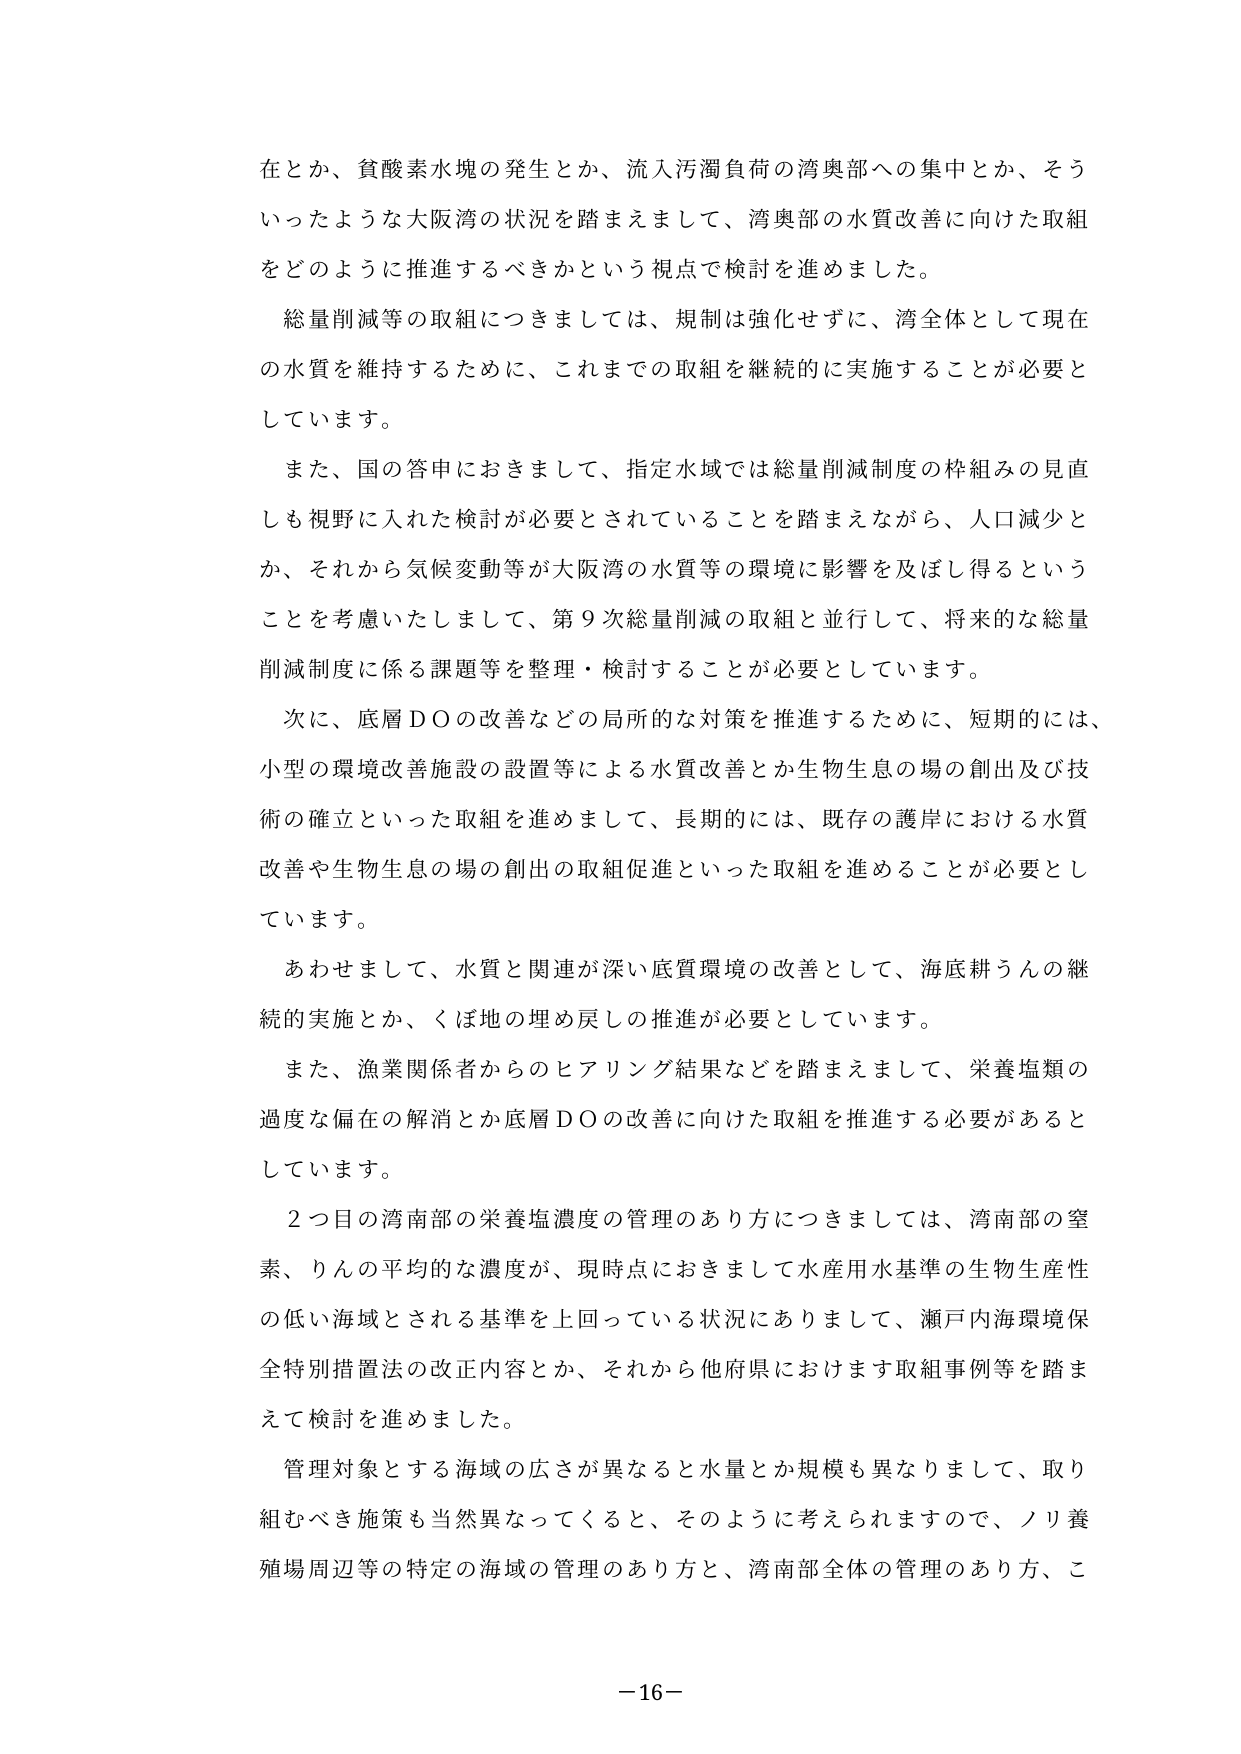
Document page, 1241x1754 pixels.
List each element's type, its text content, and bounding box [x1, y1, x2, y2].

text また、国の答申におきまして、指定水域では総量削減制度の枠組みの見直しも視野に入れた検討が必要とされていることを踏まえながら、人口減少とか、それから気候変動等が大阪湾の水質等の環境に影響を及ぼし得るということを考慮いたしまして、第９次総量削減の取組と並行して、将来的な総量削減制度に係る課題等を整理・検討することが必要としています。 [235, 443, 1091, 693]
text 次に、底層ＤＯの改善などの局所的な対策を推進するために、短期的には、小型の環境改善施設の設置等による水質改善とか生物生息の場の創出及び技術の確立といった取組を進めまして、長期的には、既存の護岸における水質改善や生物生息の場の創出の取組促進といった取組を進めることが必要としています。 [235, 693, 1091, 943]
text 総量削減等の取組につきましては、規制は強化せずに、湾全体として現在の水質を維持するために、これまでの取組を継続的に実施することが必要としています。 [235, 293, 1091, 443]
text また、漁業関係者からのヒアリング結果などを踏まえまして、栄養塩類の過度な偏在の解消とか底層ＤＯの改善に向けた取組を推進する必要があるとしています。 [235, 1043, 1091, 1193]
text ２つ目の湾南部の栄養塩濃度の管理のあり方につきましては、湾南部の窒素、りんの平均的な濃度が、現時点におきまして水産用水基準の生物生産性の低い海域とされる基準を上回っている状況にありまして、瀬戸内海環境保全特別措置法の改正内容とか、それから他府県におけます取組事例等を踏まえて検討を進めました。 [235, 1193, 1091, 1443]
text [235, 1443, 1091, 1593]
text あわせまして、水質と関連が深い底質環境の改善として、海底耕うんの継続的実施とか、くぼ地の埋め戻しの推進が必要としています。 [235, 943, 1091, 1043]
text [235, 143, 1091, 293]
